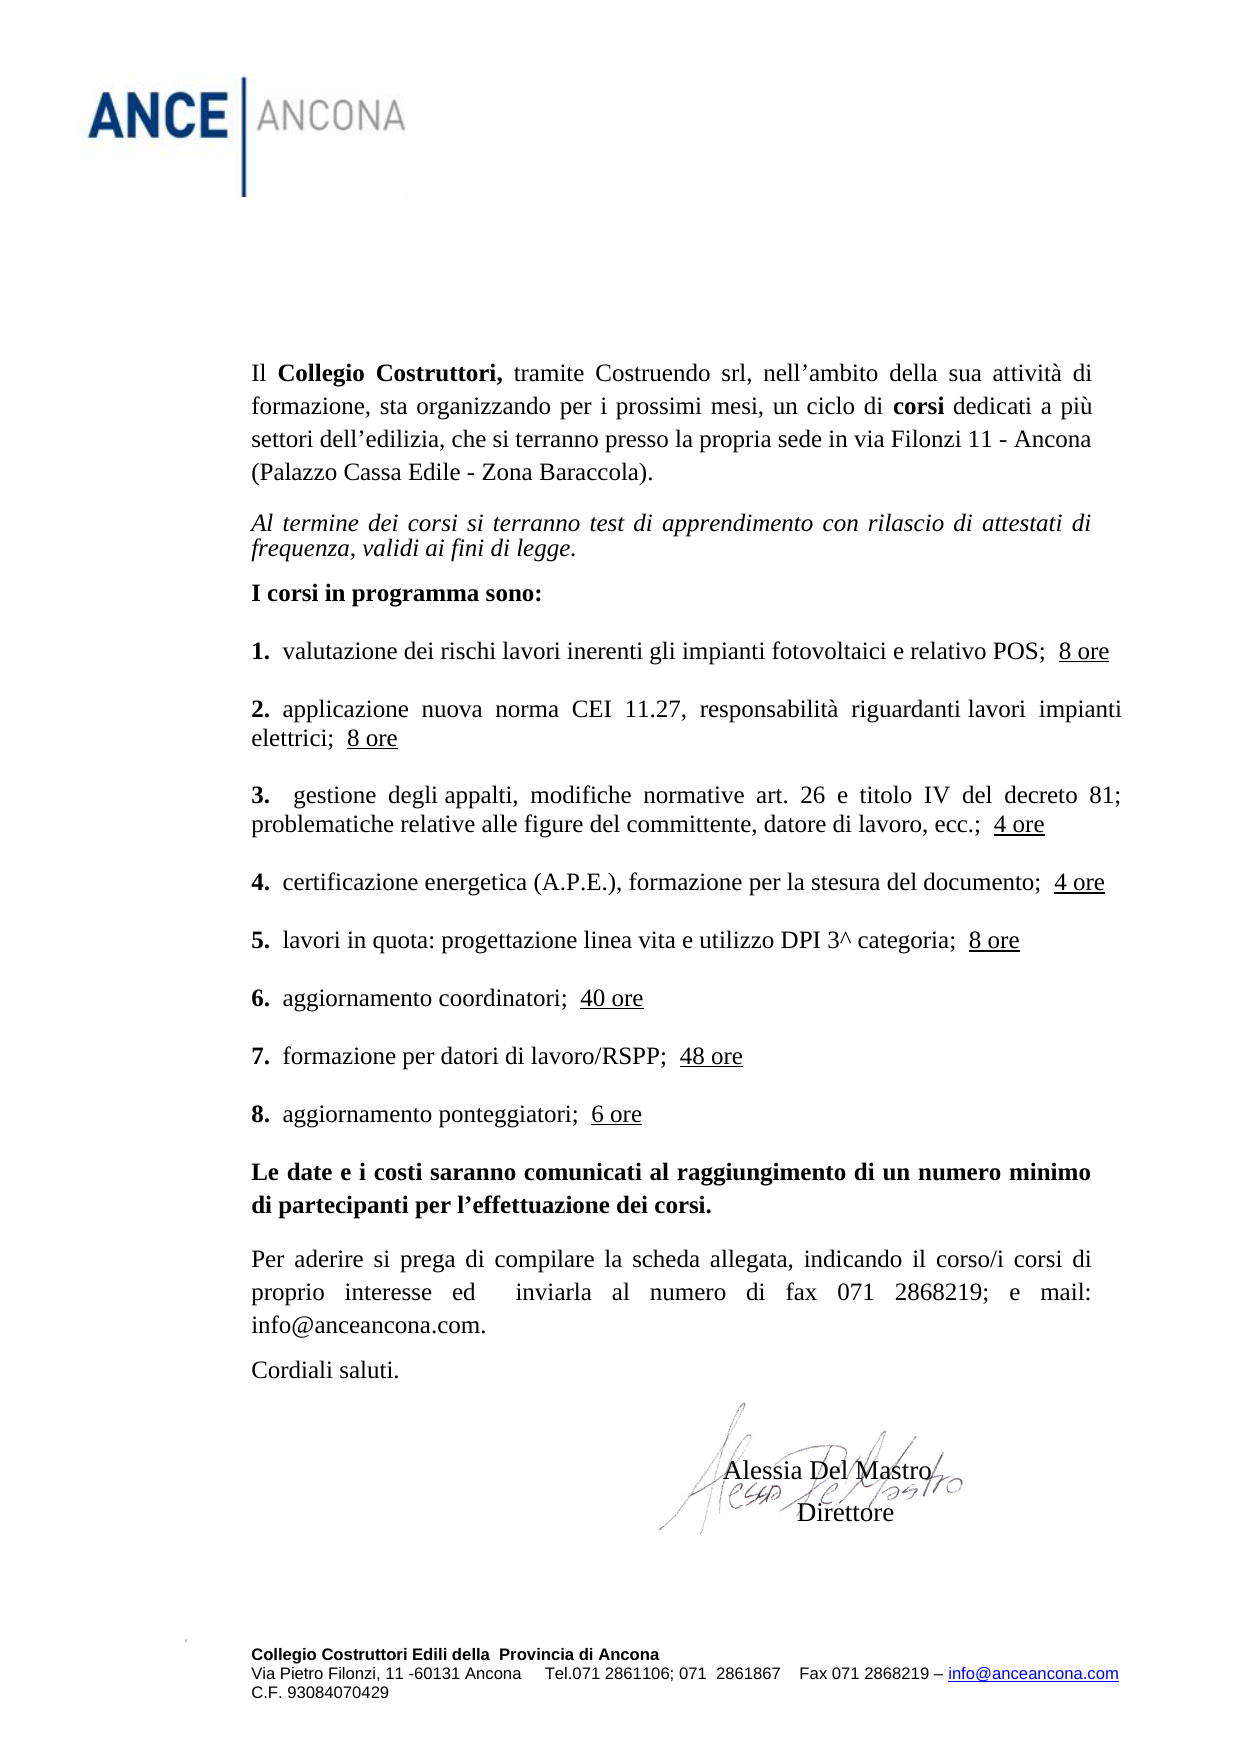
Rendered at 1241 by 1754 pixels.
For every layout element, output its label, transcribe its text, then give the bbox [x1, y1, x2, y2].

text 6. aggiornamento coordinatori; 40 ore [251, 983, 1122, 1012]
text 5. lavori in quota: progettazione linea vita e utilizzo DPI 3^ categoria; 8 ore [251, 925, 1122, 954]
picture [73, 73, 408, 197]
text Le date e i costi saranno comunicati al raggiungimento di un numero minimo di partecipanti per l’effettuazione dei corsi. [251, 1157, 1093, 1219]
text 4. certificazione energetica (A.P.E.), formazione per la stesura del documento; 4 ore [251, 867, 1122, 896]
text I corsi in programma sono: [251, 582, 1093, 607]
text 8. aggiornamento ponteggiatori; 6 ore [251, 1099, 1122, 1128]
text 2. applicazione nuova norma CEI 11.27, responsabilità riguardanti lavori impianti elettrici; 8 ore [251, 694, 1122, 751]
text Direttore [738, 1505, 1092, 1526]
text Cordiali saluti. [251, 1355, 1093, 1384]
picture [257, 1355, 1116, 1591]
text 3. gestione degli appalti, modifiche normative art. 26 e titolo IV del decreto 81; problematiche relative alle figure del committente, datore di lavoro, ecc.; 4 ore [251, 781, 1122, 838]
text 1. valutazione dei rischi lavori inerenti gli impianti fotovoltaici e relativo POS; 8 ore [251, 636, 1122, 665]
text Al termine dei corsi si terranno test di apprendimento con rilascio di attestati di frequenza, validi ai fini di legge. [251, 511, 1093, 561]
text Alessia Del Mastro [693, 1463, 1092, 1484]
text Per aderire si prega di compilare la scheda allegata, indicando il corso/i corsi di proprio interesse ed inviarla al numero di fax 071 2868219; e mail: info@anceancona.com. [251, 1244, 1093, 1338]
text 7. formazione per datori di lavoro/RSPP; 48 ore [251, 1041, 1122, 1070]
text Il Collegio Costruttori, tramite Costruendo srl, nell’ambito della sua attività di formazione, sta organizzando per i prossimi mesi, un ciclo di corsi dedicati a più settori dell’edilizia, che si terranno presso la propria sede in via Filonzi 11 - Ancona (Palazzo Cassa Edile - Zona Baraccola). [251, 358, 1093, 486]
